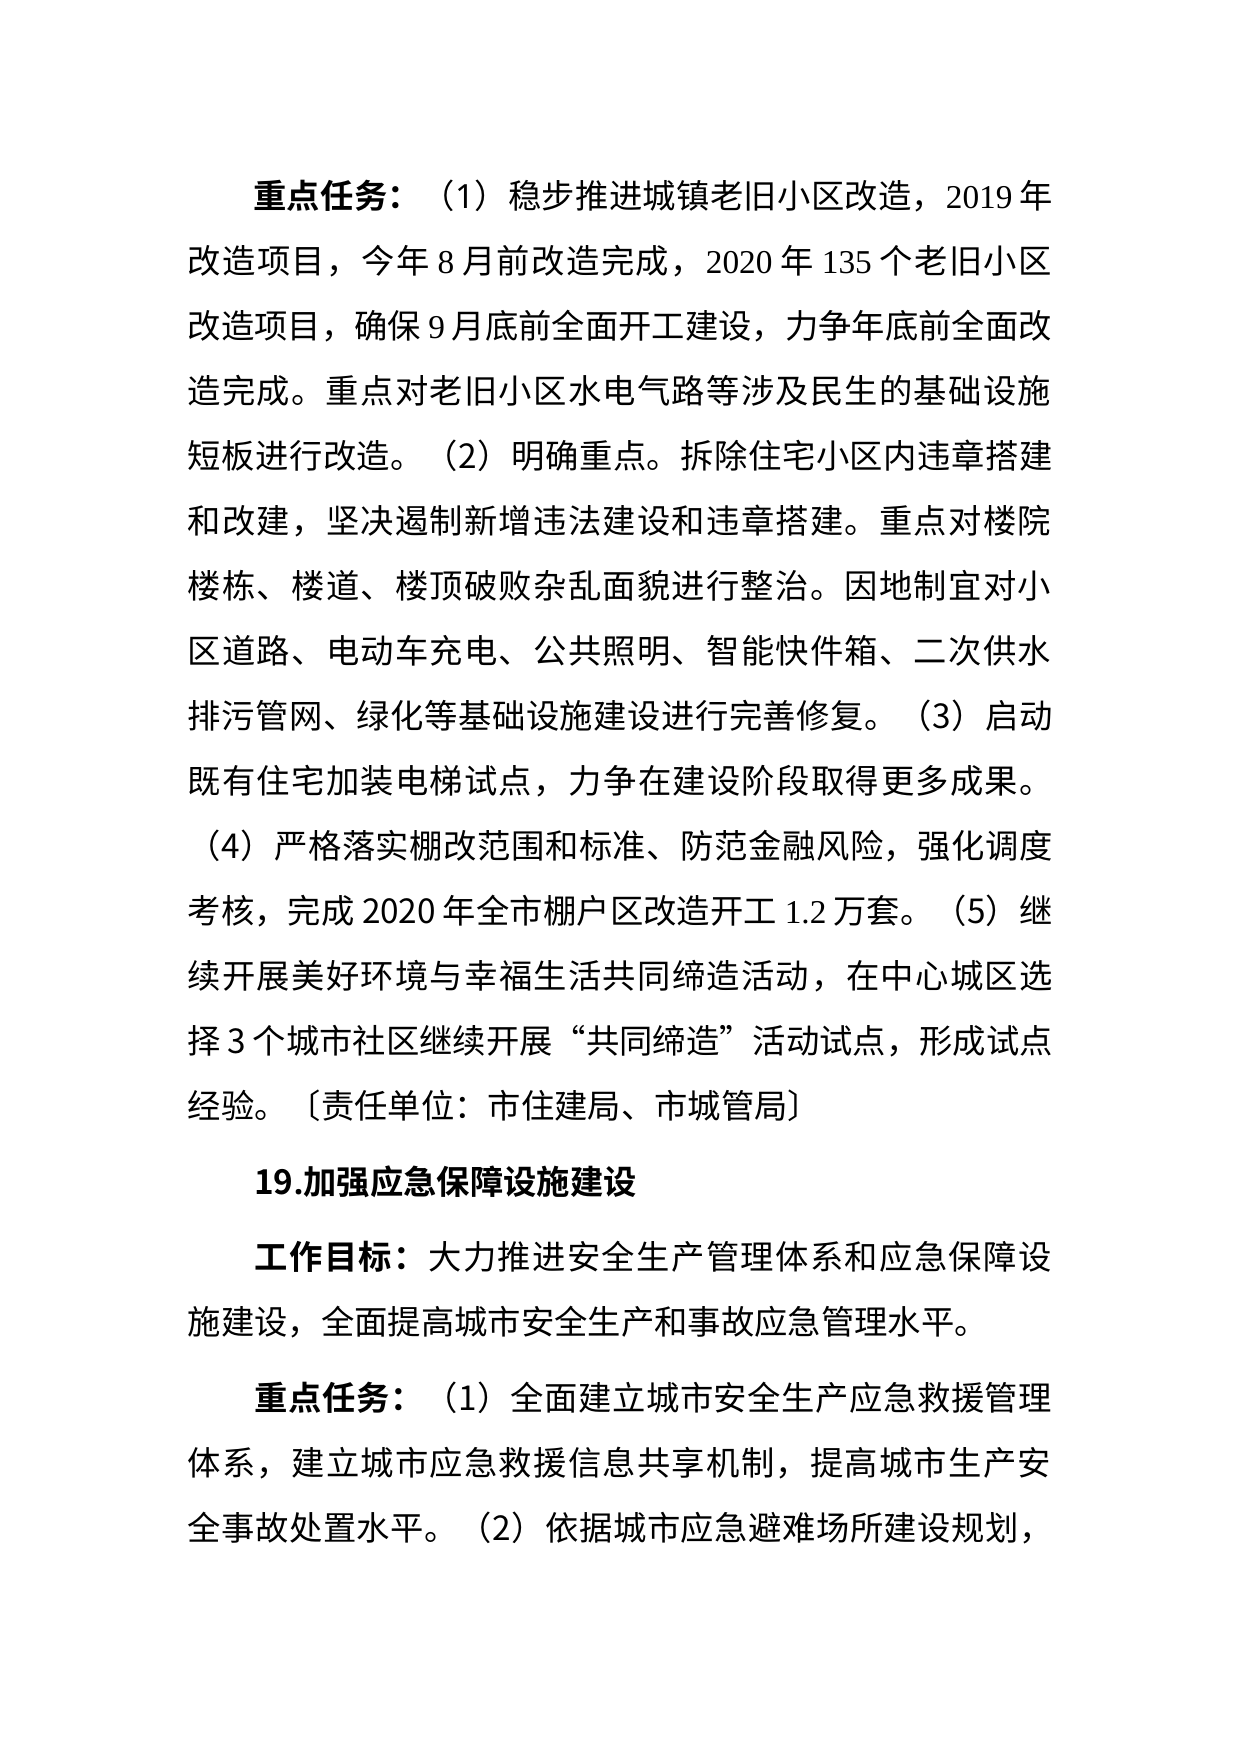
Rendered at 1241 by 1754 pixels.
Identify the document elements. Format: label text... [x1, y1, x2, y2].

text 工作目标：大力推进安全生产管理体系和应急保障设施建设，全面提高城市安全生产和事故应急管理水平。 [187, 1223, 1053, 1353]
text 重点任务：（1）稳步推进城镇老旧小区改造，2019年改造项目，今年8月前改造完成，2020年135个老旧小区改造项目，确保9月底前全面开工建设，力争年底前全面改造完成。重点对老旧小区水电气路等涉及民生的基础设施短板进行改造。（2）明确重点。拆除住宅小区内违章搭建和改建，坚决遏制新增违法建设和违章搭建。重点对楼院、楼栋、楼道、楼顶破败杂乱面貌进行整治。因地制宜对小区道路、电动车充电、公共照明、智能快件箱、二次供水、排污管网、绿化等基础设施建设进行完善修复。（3）启动既有住宅加装电梯试点，力争在建设阶段取得更多成果。（4）严格落实棚改范围和标准、防范金融风险，强化调度考核，完成2020年全市棚户区改造开工1.2万套。（5）继续开展美好环境与幸福生活共同缔造活动，在中心城区选择3个城市社区继续开展“共同缔造”活动试点，形成试点经验。〔责任单位：市住建局、市城管局〕 [187, 162, 1053, 1137]
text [187, 1363, 1053, 1558]
text 19.加强应急保障设施建设 [187, 1147, 1053, 1212]
